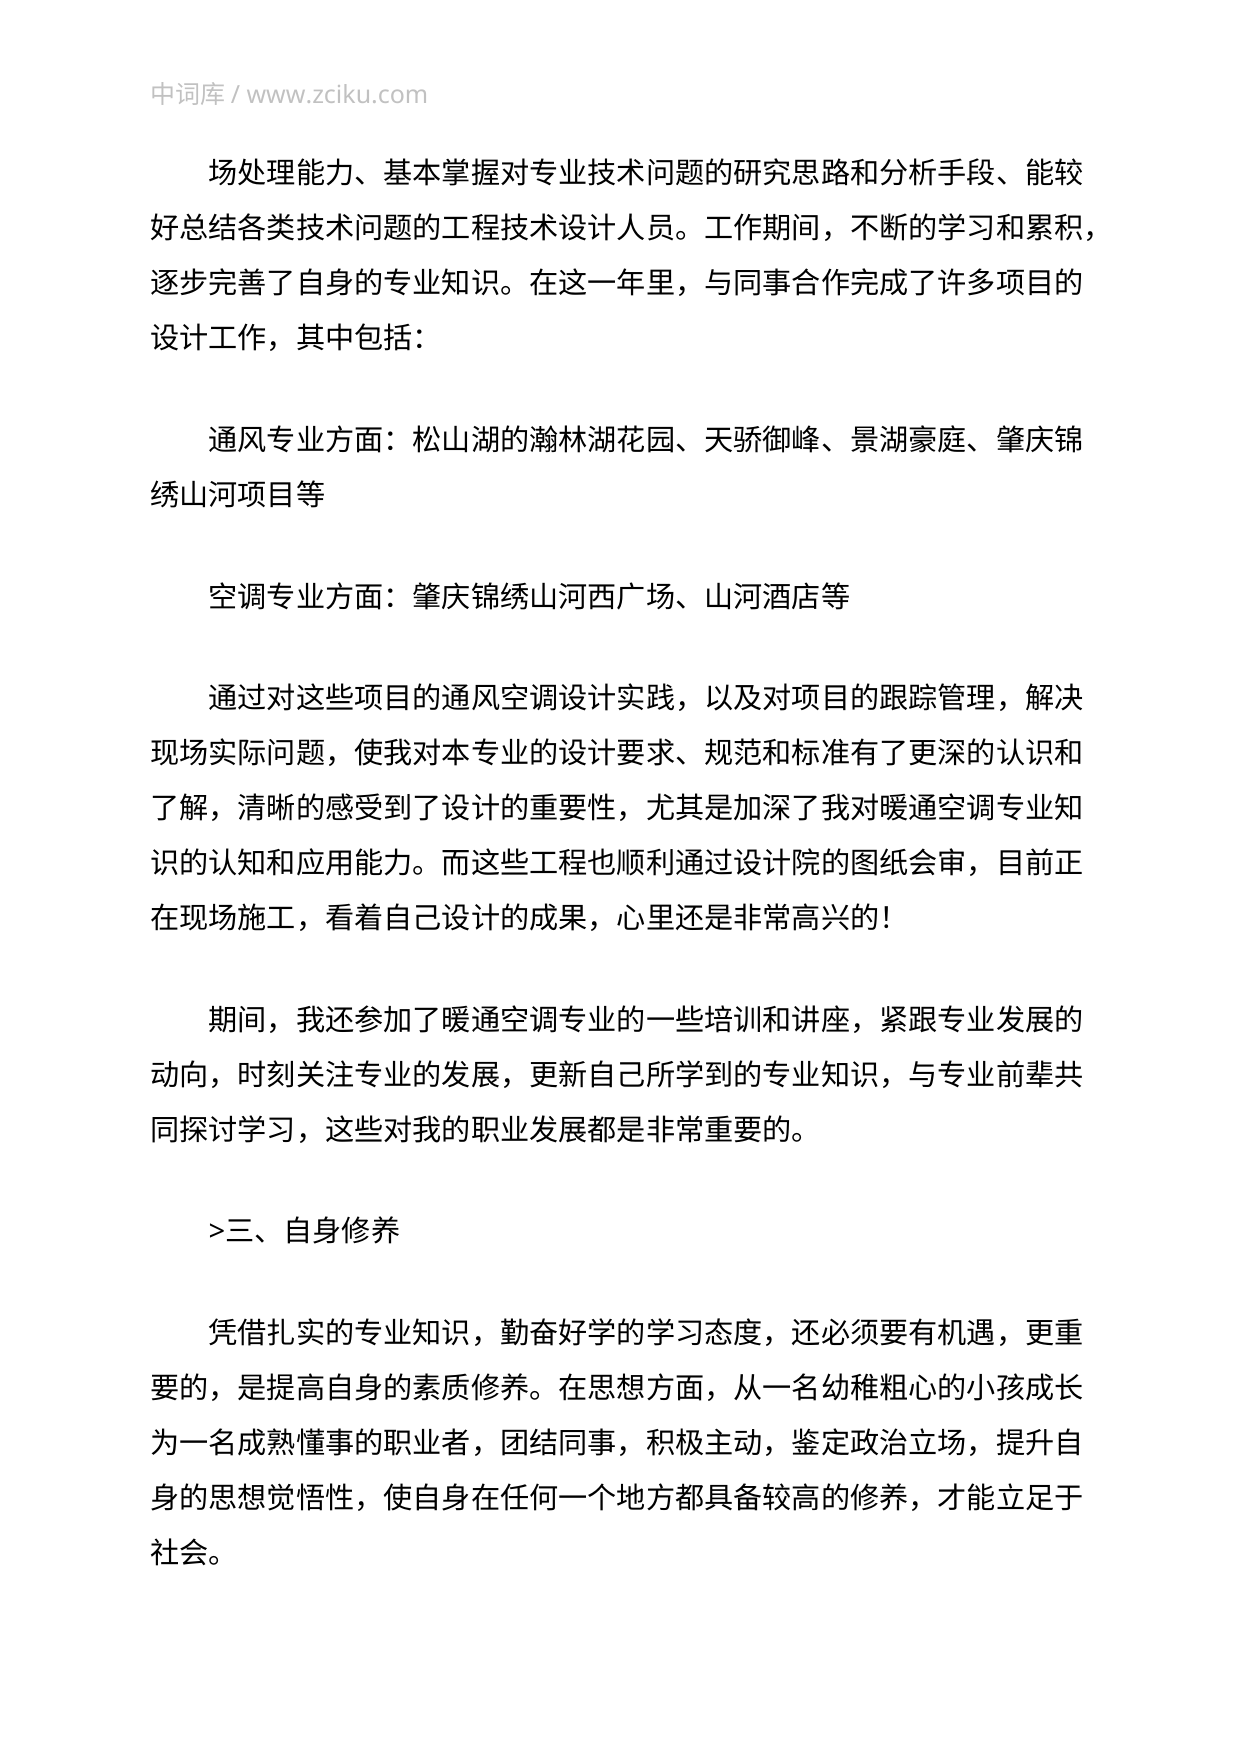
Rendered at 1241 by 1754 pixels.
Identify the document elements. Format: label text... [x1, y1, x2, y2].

text 期间，我还参加了暖通空调专业的一些培训和讲座，紧跟专业发展的动向，时刻关注专业的发展，更新自己所学到的专业知识，与专业前辈共同探讨学习，这些对我的职业发展都是非常重要的。 [150, 996, 1090, 1148]
text >三、自身修养 [150, 1208, 1090, 1250]
text 空调专业方面：肇庆锦绣山河西广场、山河酒店等 [150, 573, 1090, 615]
text 凭借扎实的专业知识，勤奋好学的学习态度，还必须要有机遇，更重要的，是提高自身的素质修养。在思想方面，从一名幼稚粗心的小孩成长为一名成熟懂事的职业者，团结同事，积极主动，鉴定政治立场，提升自身的思想觉悟性，使自身在任何一个地方都具备较高的修养，才能立足于社会。 [150, 1310, 1090, 1572]
text 场处理能力、基本掌握对专业技术问题的研究思路和分析手段、能较好总结各类技术问题的工程技术设计人员。工作期间，不断的学习和累积，逐步完善了自身的专业知识。在这一年里，与同事合作完成了许多项目的设计工作，其中包括： [150, 150, 1090, 357]
text 通风专业方面：松山湖的瀚林湖花园、天骄御峰、景湖豪庭、肇庆锦绣山河项目等 [150, 416, 1090, 514]
text 通过对这些项目的通风空调设计实践，以及对项目的跟踪管理，解决现场实际问题，使我对本专业的设计要求、规范和标准有了更深的认识和了解，清晰的感受到了设计的重要性，尤其是加深了我对暖通空调专业知识的认知和应用能力。而这些工程也顺利通过设计院的图纸会审，目前正在现场施工，看着自己设计的成果，心里还是非常高兴的！ [150, 675, 1090, 937]
